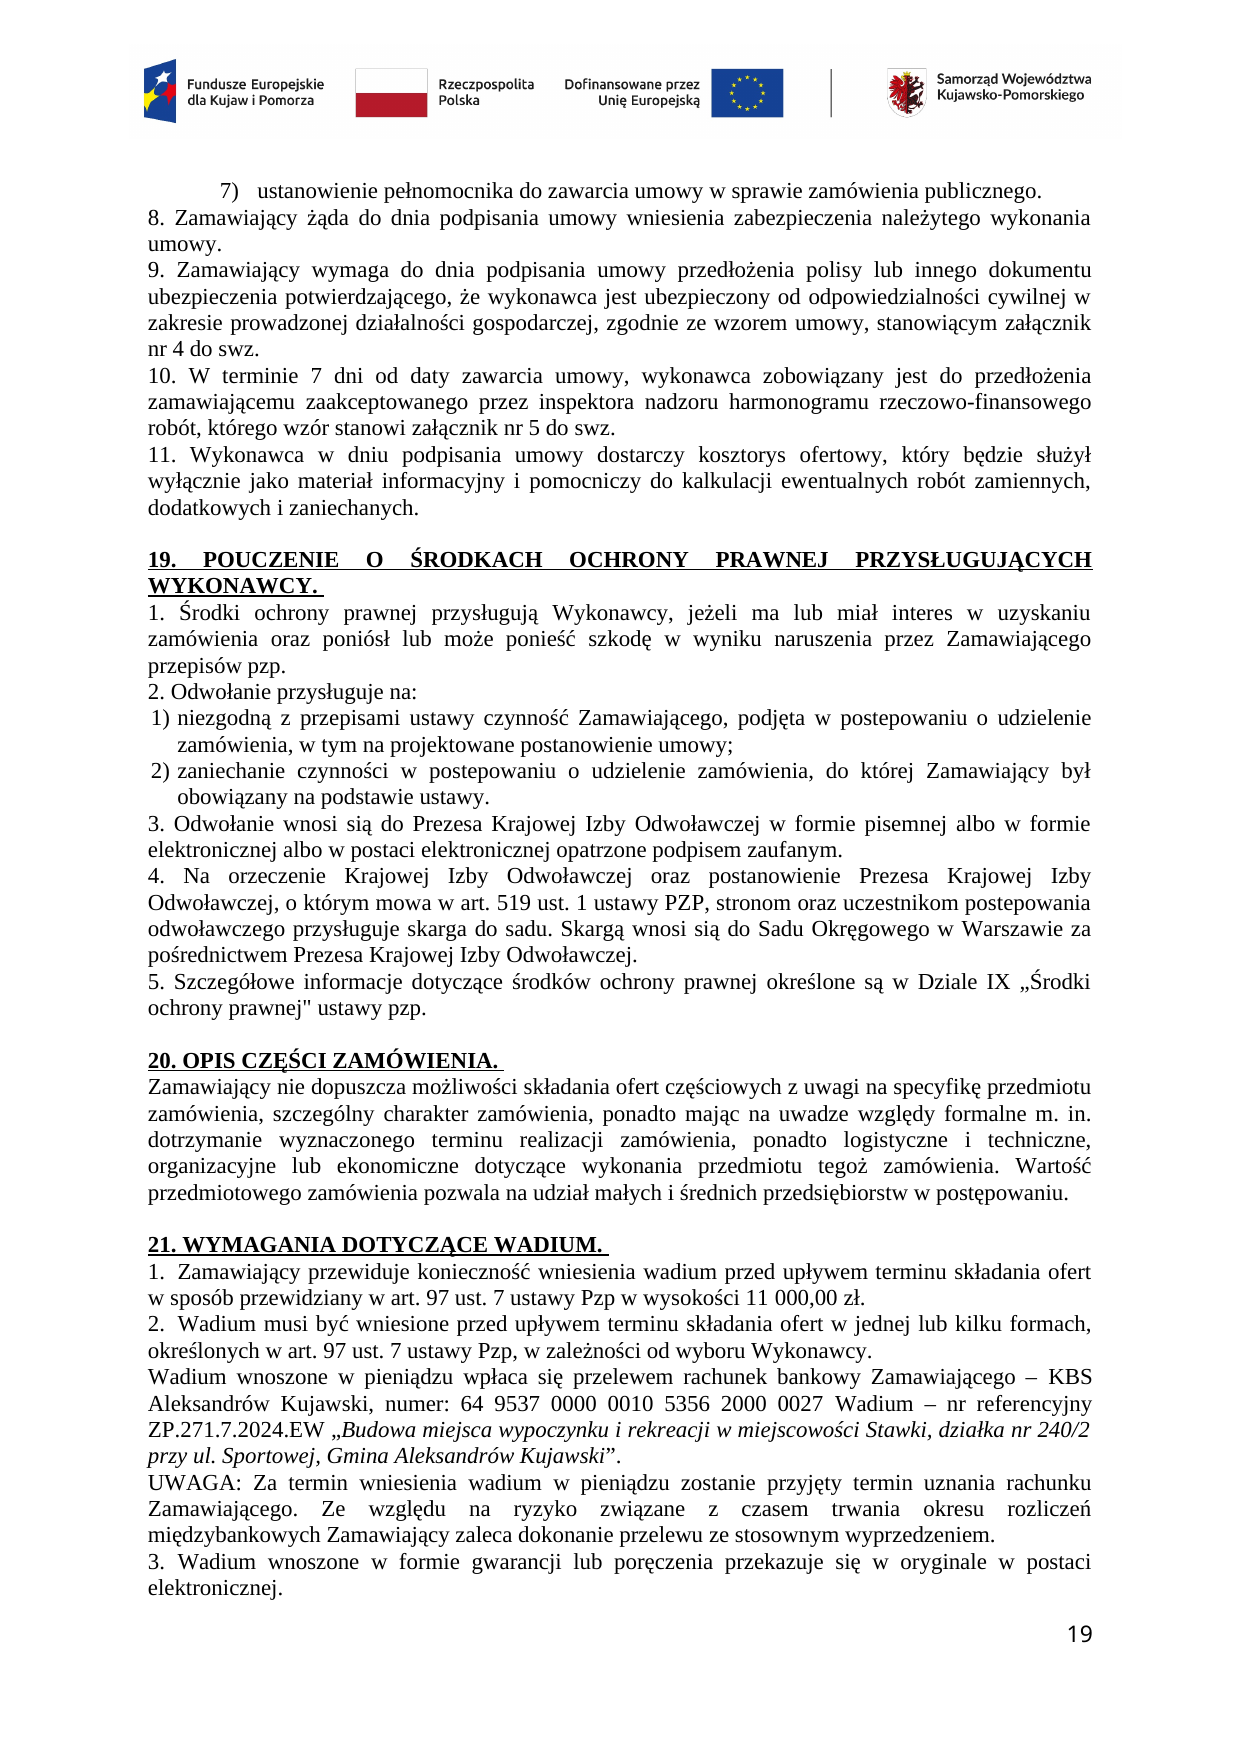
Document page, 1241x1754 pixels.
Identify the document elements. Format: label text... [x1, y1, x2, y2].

list Wadium wnoszone w formie gwarancji lub poręczenia przekazuje się w oryginale w postaci elektronicznej. [148, 1548, 1093, 1600]
text UWAGA: Za termin wniesienia wadium w pieniądzu zostanie przyjęty termin uznania rachunku Zamawiającego. Ze względu na ryzyko związane z czasem trwania okresu rozliczeń międzybankowych Zamawiający zaleca dokonanie przelewu ze stosownym wyprzedzeniem. [148, 1469, 1093, 1548]
text Wadium wnoszone w pieniądzu wpłaca się przelewem rachunek bankowy Zamawiającego – KBS Aleksandrów Kujawski, numer: 64 9537 0000 0010 5356 2000 0027 Wadium – nr referencyjny ZP.271.7.2024.EW „Budowa miejsca wypoczynku i rekreacji w miejscowości Stawki, działka nr 240/2 przy ul. Sportowej, Gmina Aleksandrów Kujawski”. [148, 1363, 1093, 1469]
list Wadium musi być wniesione przed upływem terminu składania ofert w jednej lub kilku formach, określonych w art. 97 ust. 7 ustawy Pzp, w zależności od wyboru Wykonawcy. [148, 1311, 1093, 1363]
text 1. Środki ochrony prawnej przysługują Wykonawcy, jeżeli ma lub miał interes w uzyskaniu zamówienia oraz poniósł lub może ponieść szkodę w wyniku naruszenia przez Zamawiającego przepisów pzp. [148, 599, 1093, 678]
text 8. Zamawiający żąda do dnia podpisania umowy wniesienia zabezpieczenia należytego wykonania umowy. [148, 204, 1093, 256]
text 19. POUCZENIE O ŚRODKACH OCHRONY PRAWNEJ PRZYSŁUGUJĄCYCH WYKONAWCY. [148, 570, 1093, 599]
text 4. Na orzeczenie Krajowej Izby Odwoławczej oraz postanowienie Prezesa Krajowej Izby Odwoławczej, o którym mowa w art. 519 ust. 1 ustawy PZP, stronom oraz uczestnikom postepowania odwoławczego przysługuje skarga do sadu. Skargą wnosi sią do Sadu Okręgowego w Warszawie za pośrednictwem Prezesa Krajowej Izby Odwoławczej. [148, 862, 1093, 968]
list Zamawiający przewiduje konieczność wniesienia wadium przed upływem terminu składania ofert w sposób przewidziany w art. 97 ust. 7 ustawy Pzp w wysokości 11 000,00 zł. [148, 1258, 1093, 1311]
list niezgodną z przepisami ustawy czynność Zamawiającego, podjęta w postepowaniu o udzielenie zamówienia, w tym na projektowane postanowienie umowy; [151, 704, 1093, 757]
text 10. W terminie 7 dni od daty zawarcia umowy, wykonawca zobowiązany jest do przedłożenia zamawiającemu zaakceptowanego przez inspektora nadzoru harmonogramu rzeczowo-finansowego robót, którego wzór stanowi załącznik nr 5 do swz. [148, 362, 1093, 441]
text 3. Odwołanie wnosi sią do Prezesa Krajowej Izby Odwoławczej w formie pisemnej albo w formie elektronicznej albo w postaci elektronicznej opatrzone podpisem zaufanym. [148, 810, 1093, 862]
picture [128, 44, 1123, 139]
text 5. Szczegółowe informacje dotyczące środków ochrony prawnej określone są w Dziale IX „Środki ochrony prawnej" ustawy pzp. [148, 968, 1093, 1021]
text 2. Odwołanie przysługuje na: [148, 678, 1093, 704]
text 9. Zamawiający wymaga do dnia podpisania umowy przedłożenia polisy lub innego dokumentu ubezpieczenia potwierdzającego, że wykonawca jest ubezpieczony od odpowiedzialności cywilnej w zakresie prowadzonej działalności gospodarczej, zgodnie ze wzorem umowy, stanowiącym załącznik nr 4 do swz. [148, 256, 1093, 362]
list ustanowienie pełnomocnika do zawarcia umowy w sprawie zamówienia publicznego. [219, 177, 1093, 204]
text 11. Wykonawca w dniu podpisania umowy dostarczy kosztorys ofertowy, który będzie służył wyłącznie jako materiał informacyjny i pomocniczy do kalkulacji ewentualnych robót zamiennych, dodatkowych i zaniechanych. [148, 441, 1093, 520]
text 21. WYMAGANIA DOTYCZĄCE WADIUM. [148, 1231, 1093, 1258]
list zaniechanie czynności w postepowaniu o udzielenie zamówienia, do której Zamawiający był obowiązany na podstawie ustawy. [151, 757, 1093, 810]
text 19. POUCZENIE O ŚRODKACH OCHRONY PRAWNEJ PRZYSŁUGUJĄCYCH WYKONAWCY. [148, 546, 1093, 569]
text Zamawiający nie dopuszcza możliwości składania ofert częściowych z uwagi na specyfikę przedmiotu zamówienia, szczególny charakter zamówienia, ponadto mając na uwadze względy formalne m. in. dotrzymanie wyznaczonego terminu realizacji zamówienia, ponadto logistyczne i techniczne, organizacyjne lub ekonomiczne dotyczące wykonania przedmiotu tegoż zamówienia. Wartość przedmiotowego zamówienia pozwala na udział małych i średnich przedsiębiorstw w postępowaniu. [148, 1073, 1093, 1205]
text 20. OPIS CZĘŚCI ZAMÓWIENIA. [148, 1047, 1093, 1073]
